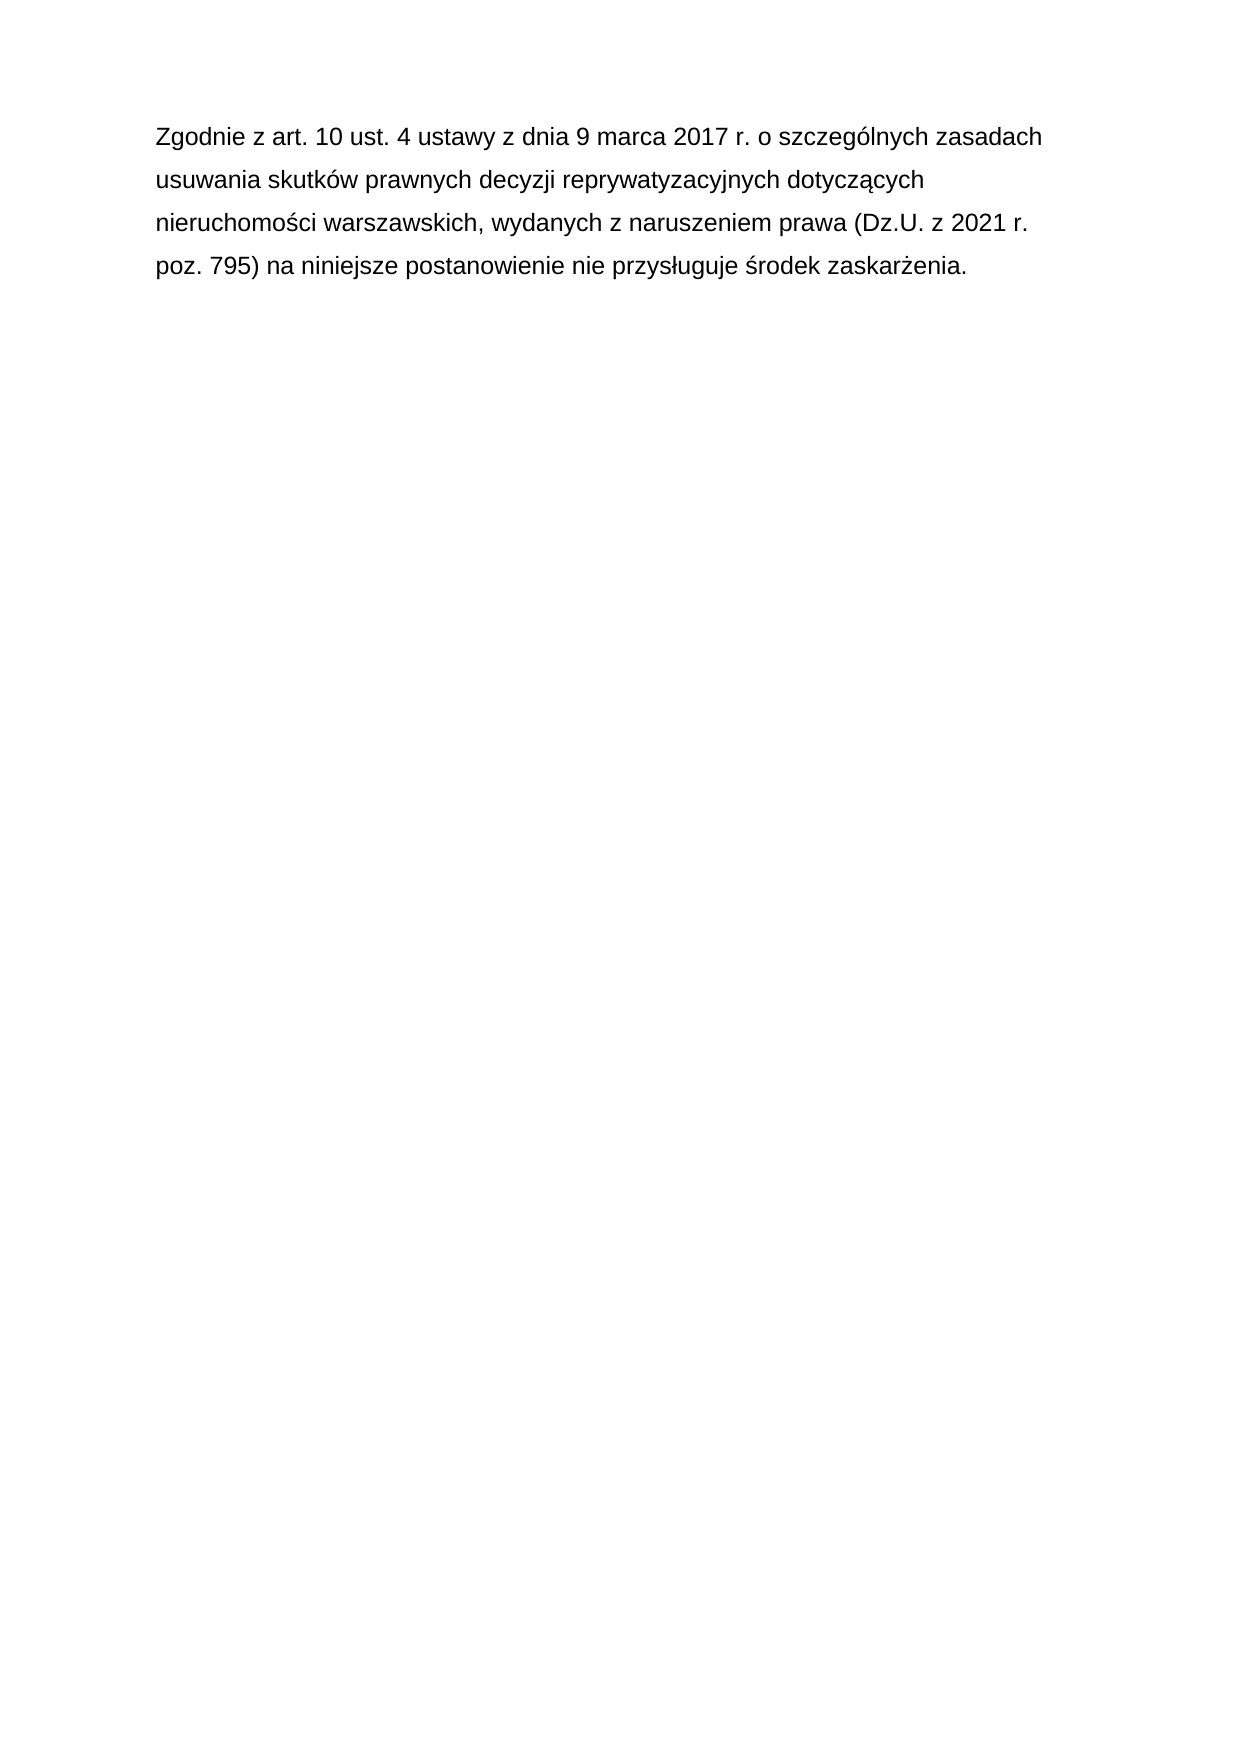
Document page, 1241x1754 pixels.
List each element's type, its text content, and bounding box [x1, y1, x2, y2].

text Zgodnie z art. 10 ust. 4 ustawy z dnia 9 marca 2017 r. o szczególnych zasadach usuwania skutków prawnych decyzji reprywatyzacyjnych dotyczących nieruchomości warszawskich, wydanych z naruszeniem prawa (Dz.U. z 2021 r. poz. 795) na niniejsze postanowienie nie przysługuje środek zaskarżenia. [155, 122, 1063, 280]
